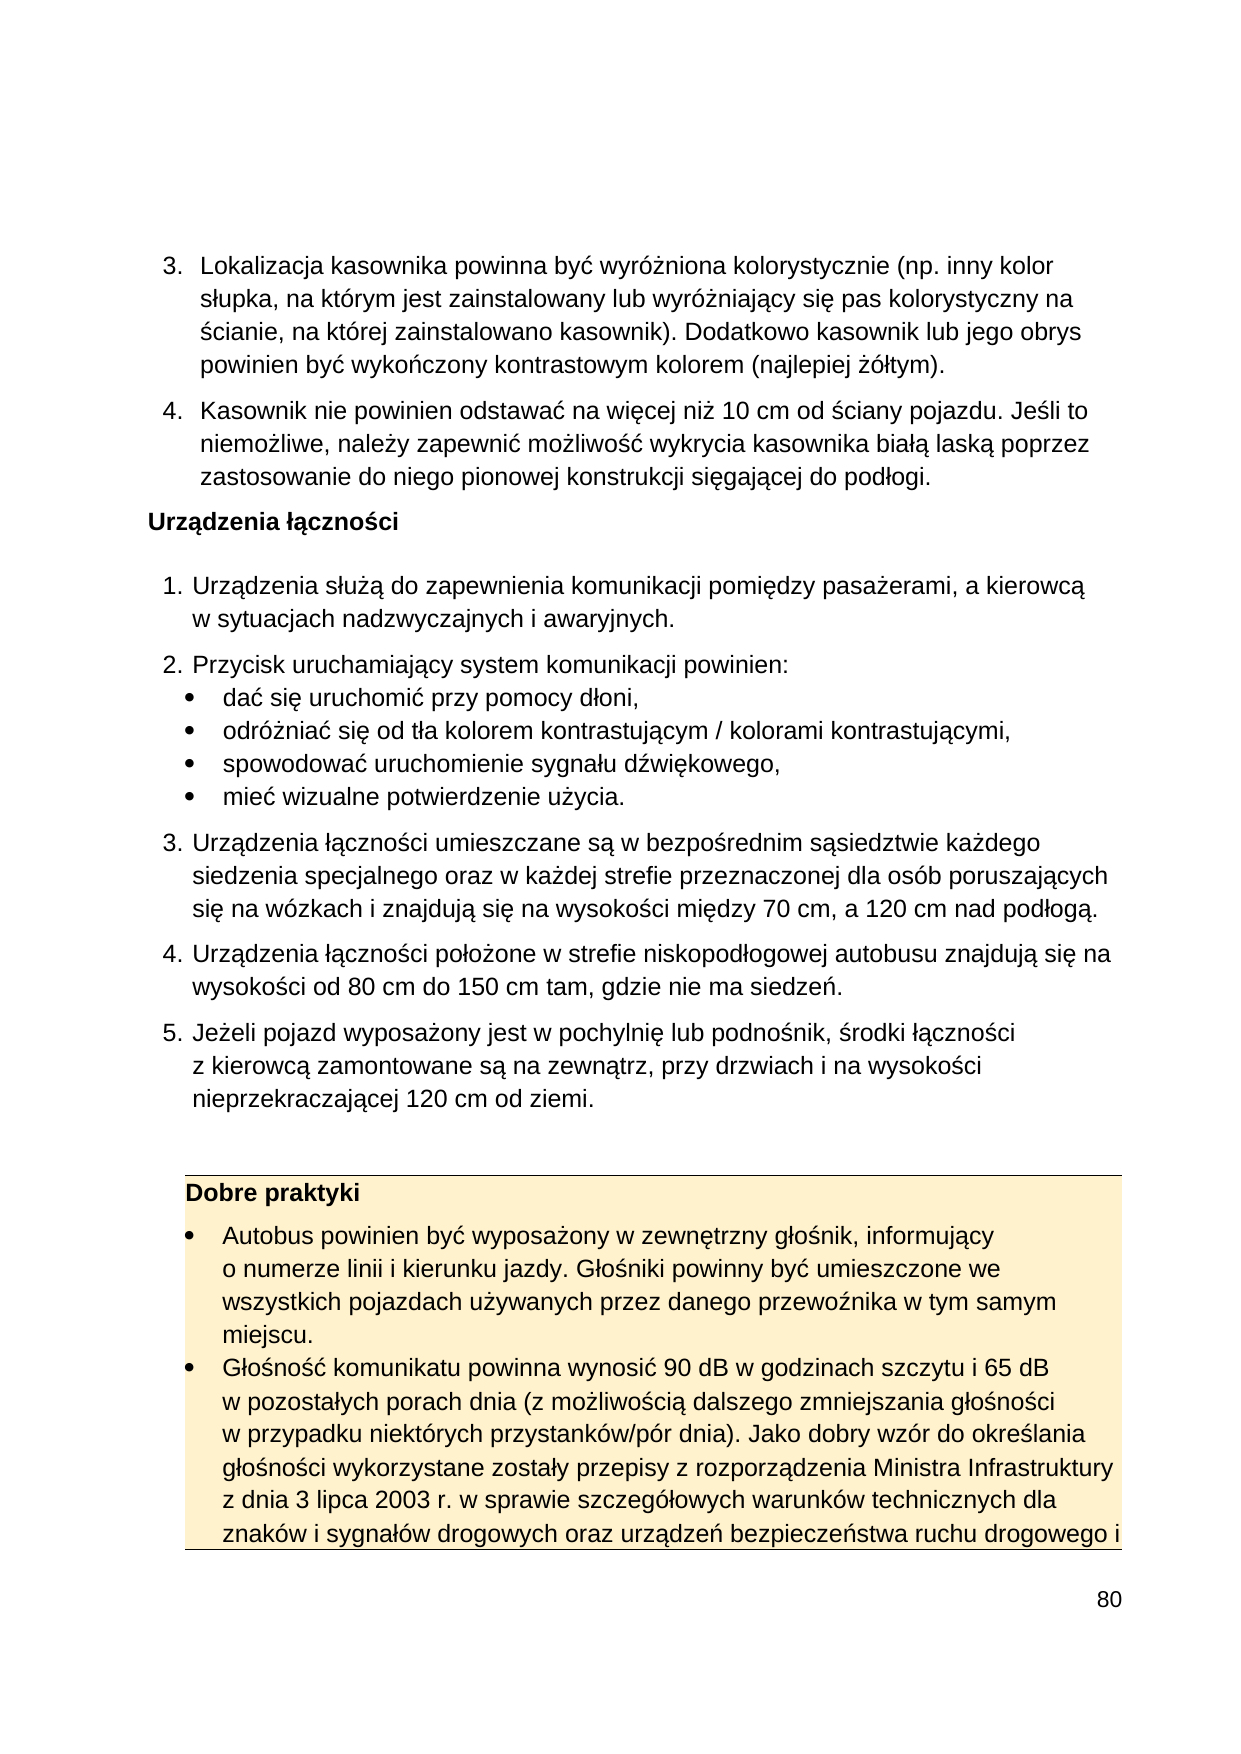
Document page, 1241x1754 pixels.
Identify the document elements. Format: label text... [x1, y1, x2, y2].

list mieć wizualne potwierdzenie użycia. [185, 782, 1122, 811]
list Jeżeli pojazd wyposażony jest w pochylnię lub podnośnik, środki łączności z kierowcą zamontowane są na zewnątrz, przy drzwiach i na wysokości nieprzekraczającej 120 cm od ziemi. [162, 1018, 1122, 1113]
list dać się uruchomić przy pomocy dłoni, [185, 683, 1122, 712]
list Urządzenia służą do zapewnienia komunikacji pomiędzy pasażerami, a kierowcą w sytuacjach nadzwyczajnych i awaryjnych. [162, 571, 1122, 633]
list Lokalizacja kasownika powinna być wyróżniona kolorystycznie (np. inny kolor słupka, na którym jest zainstalowany lub wyróżniający się pas kolorystyczny na ścianie, na której zainstalowano kasownik). Dodatkowo kasownik lub jego obrys powinien być wykończony kontrastowym kolorem (najlepiej żółtym). [162, 251, 1122, 379]
text Urządzenia łączności [148, 507, 1122, 536]
list Przycisk uruchamiający system komunikacji powinien: [162, 650, 1122, 678]
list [185, 1353, 1122, 1549]
list odróżniać się od tła kolorem kontrastującym / kolorami kontrastującymi, [185, 716, 1122, 745]
text Dobre praktyki [185, 1176, 1122, 1207]
list Kasownik nie powinien odstawać na więcej niż 10 cm od ściany pojazdu. Jeśli to niemożliwe, należy zapewnić możliwość wykrycia kasownika białą laską poprzez zastosowanie do niego pionowej konstrukcji sięgającej do podłogi. [162, 396, 1122, 490]
list Urządzenia łączności położone w strefie niskopodłogowej autobusu znajdują się na wysokości od 80 cm do 150 cm tam, gdzie nie ma siedzeń. [162, 939, 1122, 1001]
list Autobus powinien być wyposażony w zewnętrzny głośnik, informujący o numerze linii i kierunku jazdy. Głośniki powinny być umieszczone we wszystkich pojazdach używanych przez danego przewoźnika w tym samym miejscu. [185, 1221, 1122, 1349]
list spowodować uruchomienie sygnału dźwiękowego, [185, 749, 1122, 778]
list Urządzenia łączności umieszczane są w bezpośrednim sąsiedztwie każdego siedzenia specjalnego oraz w każdej strefie przeznaczonej dla osób poruszających się na wózkach i znajdują się na wysokości między 70 cm, a 120 cm nad podłogą. [162, 828, 1122, 922]
